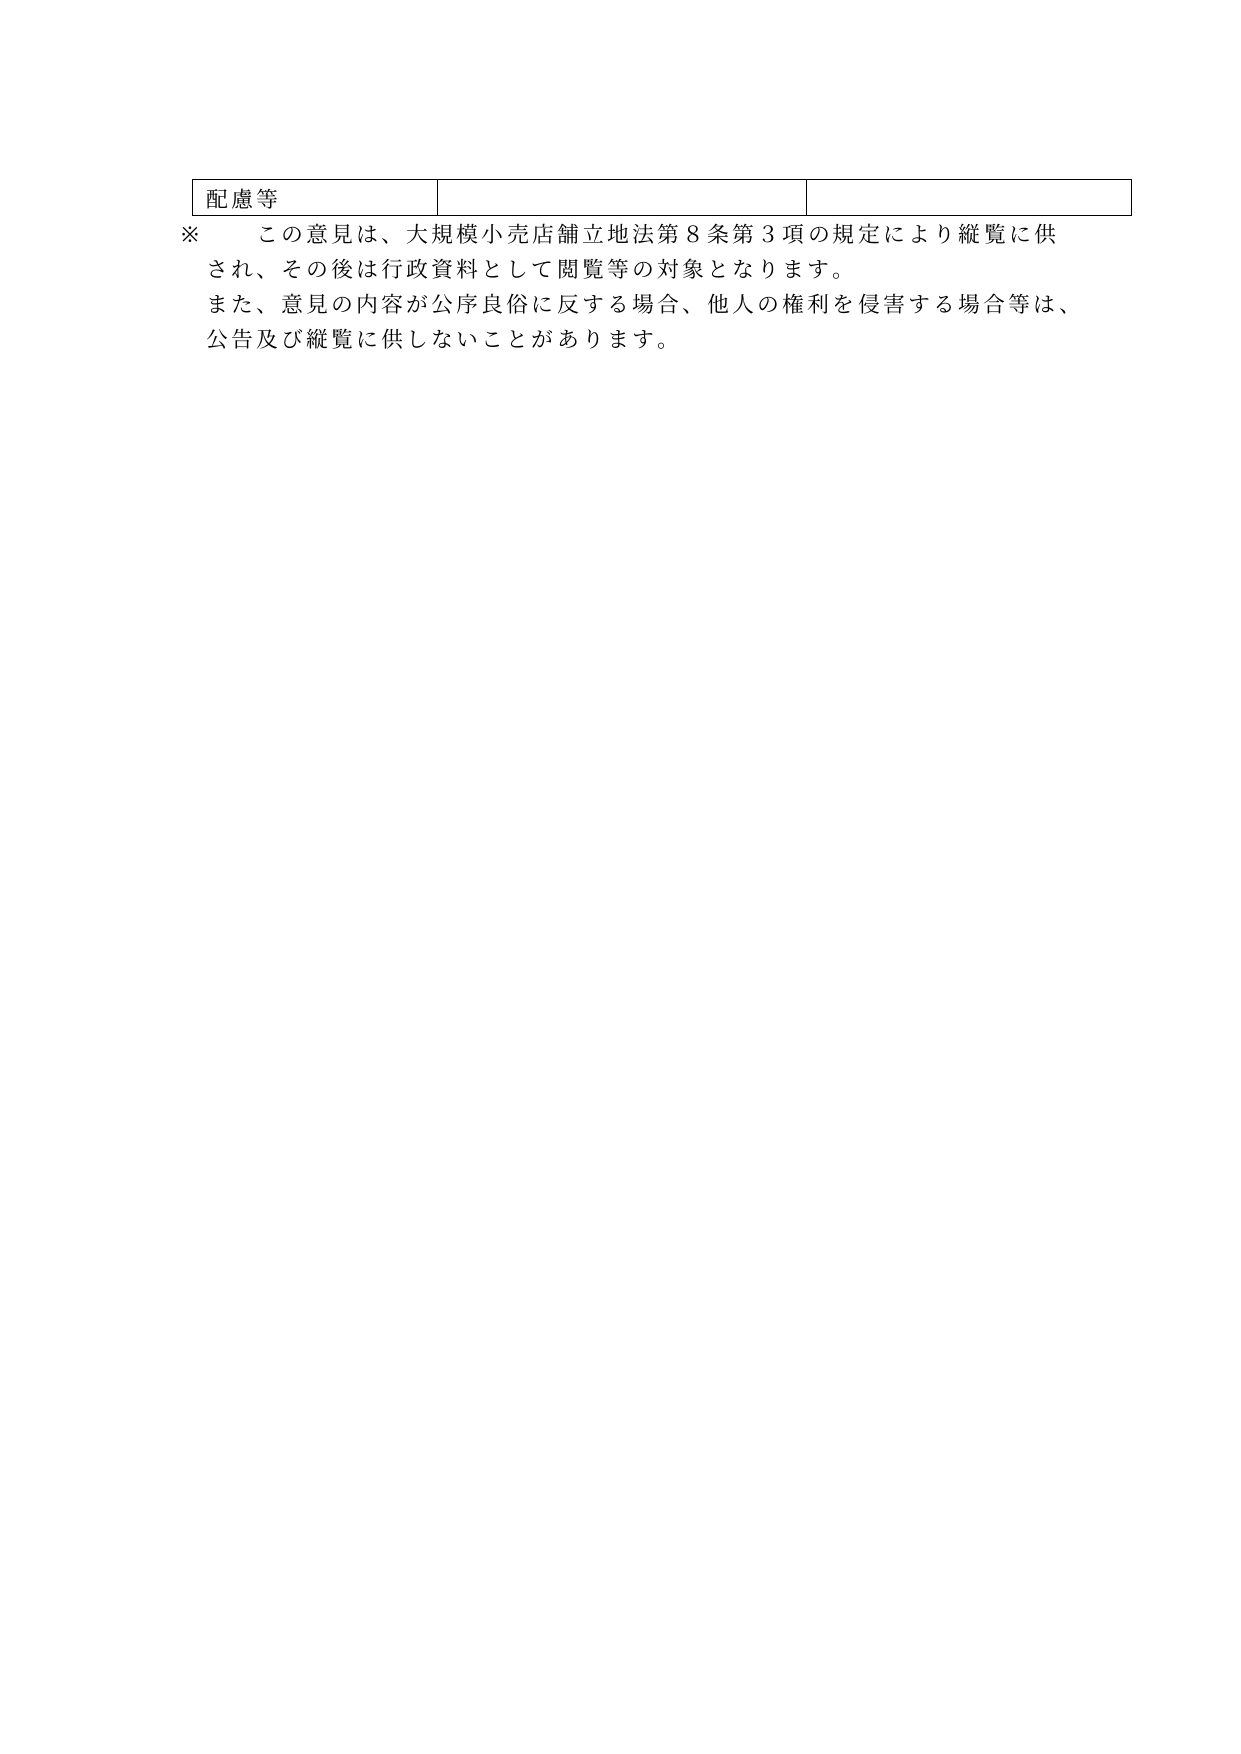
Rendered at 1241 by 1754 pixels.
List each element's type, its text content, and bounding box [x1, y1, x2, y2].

table_cell [438, 180, 806, 215]
table_cell [807, 180, 1131, 215]
text ※ この意見は、大規模小売店舗立地法第８条第３項の規定により縦覧に供され、その後は行政資料として閲覧等の対象となります。 [181, 216, 1059, 286]
text また、意見の内容が公序良俗に反する場合、他人の権利を侵害する場合等は、公告及び縦覧に供しないことがあります。 [181, 286, 1059, 356]
table_cell 街並みづくり等への配慮等 [193, 180, 437, 215]
